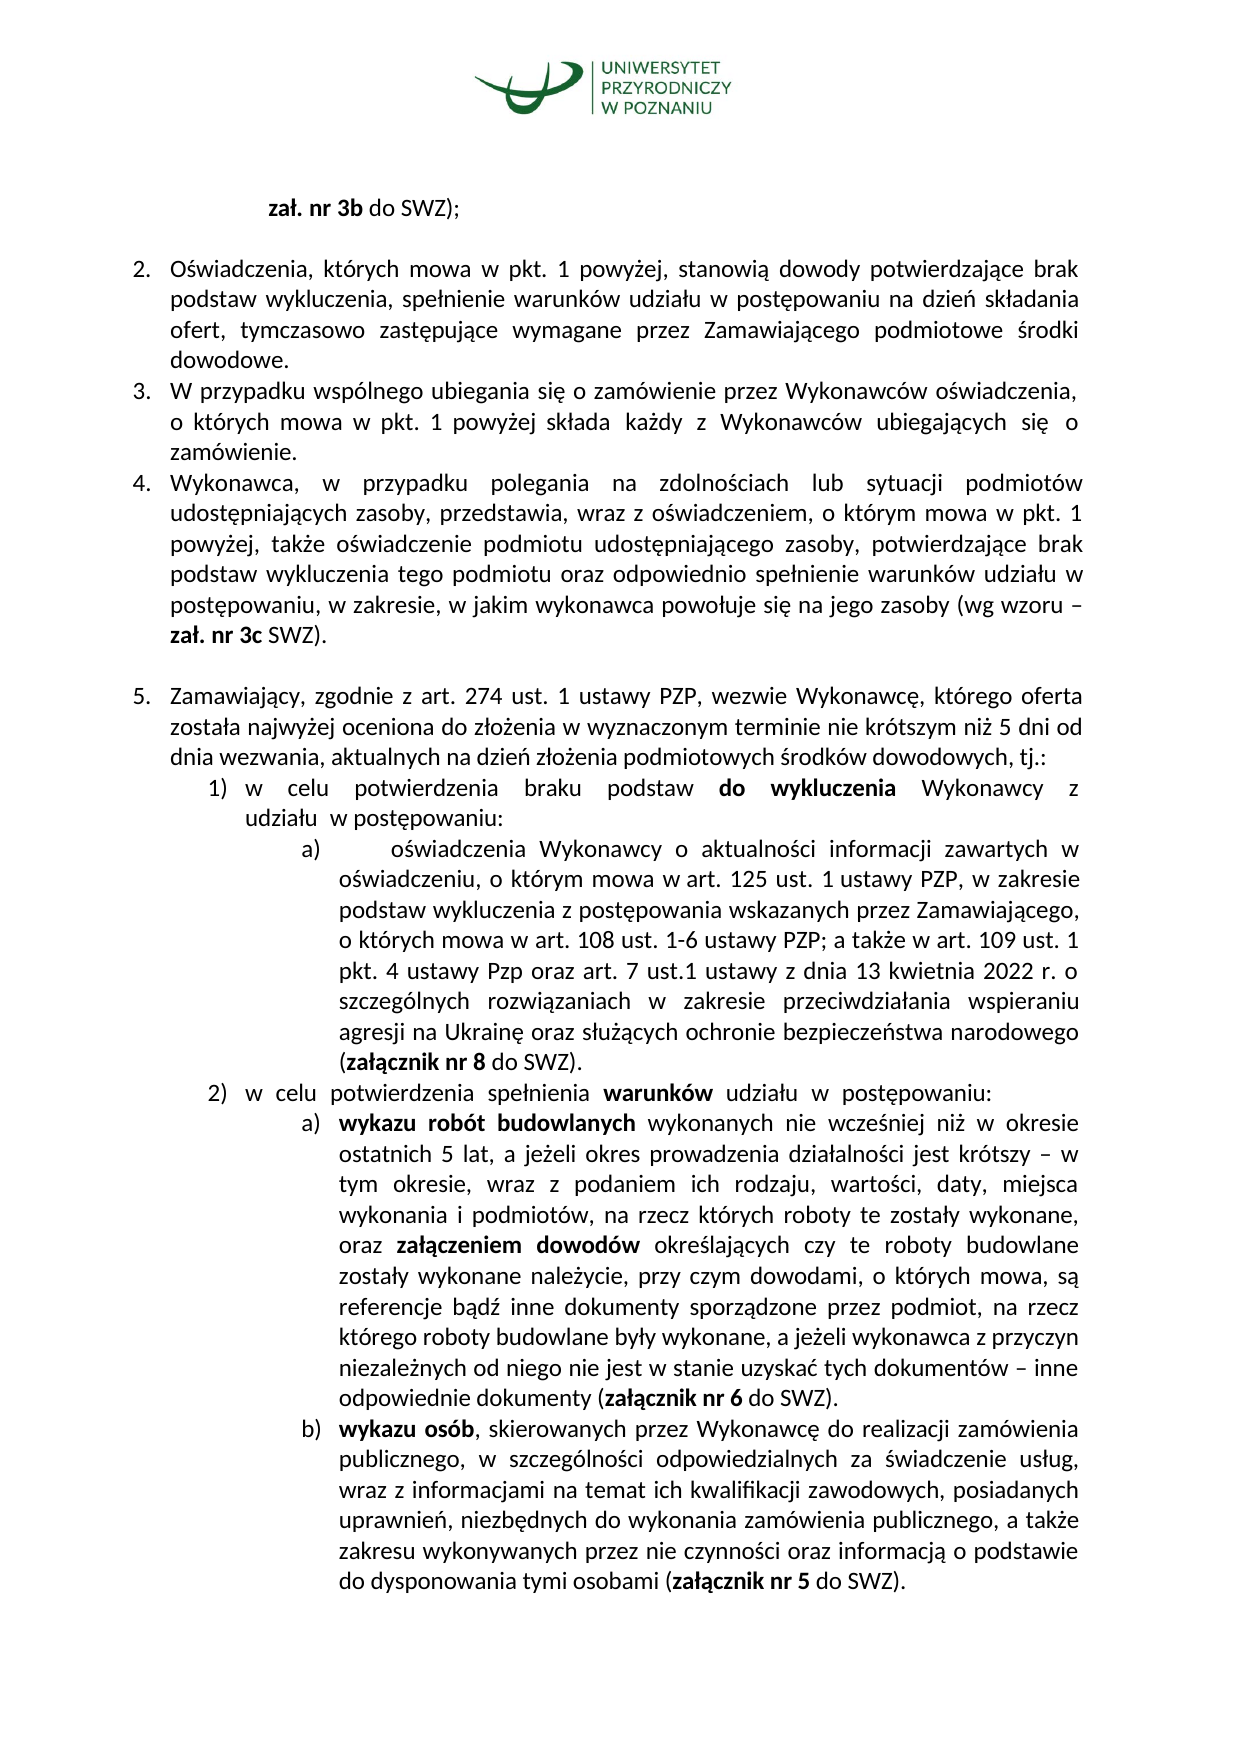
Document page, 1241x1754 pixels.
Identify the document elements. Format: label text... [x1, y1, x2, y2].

list w celu potwierdzenia braku podstaw do wykluczenia Wykonawcy z udziału w postępowaniu: [207, 772, 1079, 833]
picture [454, 28, 757, 150]
list Wykonawca, w przypadku polegania na zdolnościach lub sytuacji podmiotów udostępniających zasoby, przedstawia, wraz z oświadczeniem, o którym mowa w pkt. 1 powyżej, także oświadczenie podmiotu udostępniającego zasoby, potwierdzające brak podstaw wykluczenia tego podmiotu oraz odpowiednio spełnienie warunków udziału w postępowaniu, w zakresie, w jakim wykonawca powołuje się na jego zasoby (wg wzoru – zał. nr 3c SWZ). [132, 467, 1084, 650]
list wykazu robót budowlanych wykonanych nie wcześniej niż w okresie ostatnich 5 lat, a jeżeli okres prowadzenia działalności jest krótszy – w tym okresie, wraz z podaniem ich rodzaju, wartości, daty, miejsca wykonania i podmiotów, na rzecz których roboty te zostały wykonane, oraz załączeniem dowodów określających czy te roboty budowlane zostały wykonane należycie, przy czym dowodami, o których mowa, są referencje bądź inne dokumenty sporządzone przez podmiot, na rzecz którego roboty budowlane były wykonane, a jeżeli wykonawca z przyczyn niezależnych od niego nie jest w stanie uzyskać tych dokumentów – inne odpowiednie dokumenty (załącznik nr 6 do SWZ). [301, 1108, 1079, 1413]
list w celu potwierdzenia spełnienia warunków udziału w postępowaniu: [207, 1077, 1079, 1108]
list oświadczenia Wykonawcy o aktualności informacji zawartych w oświadczeniu, o którym mowa w art. 125 ust. 1 ustawy PZP, w zakresie podstaw wykluczenia z postępowania wskazanych przez Zamawiającego, o których mowa w art. 108 ust. 1-6 ustawy PZP; a także w art. 109 ust. 1 pkt. 4 ustawy Pzp oraz art. 7 ust.1 ustawy z dnia 13 kwietnia 2022 r. o szczególnych rozwiązaniach w zakresie przeciwdziałania wspieraniu agresji na Ukrainę oraz służących ochronie bezpieczeństwa narodowego (załącznik nr 8 do SWZ). [301, 833, 1080, 1077]
list W przypadku wspólnego ubiegania się o zamówienie przez Wykonawców oświadczenia, o których mowa w pkt. 1 powyżej składa każdy z Wykonawców ubiegających się o zamówienie. [132, 375, 1078, 467]
list Zamawiający, zgodnie z art. 274 ust. 1 ustawy PZP, wezwie Wykonawcę, którego oferta została najwyżej oceniona do złożenia w wyznaczonym terminie nie krótszym niż 5 dni od dnia wezwania, aktualnych na dzień złożenia podmiotowych środków dowodowych, tj.: [132, 680, 1084, 772]
list Oświadczenia, których mowa w pkt. 1 powyżej, stanowią dowody potwierdzające brak podstaw wykluczenia, spełnienie warunków udziału w postępowaniu na dzień składania ofert, tymczasowo zastępujące wymagane przez Zamawiającego podmiotowe środki dowodowe. [132, 253, 1079, 375]
list wykazu osób, skierowanych przez Wykonawcę do realizacji zamówienia publicznego, w szczególności odpowiedzialnych za świadczenie usług, wraz z informacjami na temat ich kwalifikacji zawodowych, posiadanych uprawnień, niezbędnych do wykonania zamówienia publicznego, a także zakresu wykonywanych przez nie czynności oraz informacją o podstawie do dysponowania tymi osobami (załącznik nr 5 do SWZ). [301, 1413, 1079, 1596]
